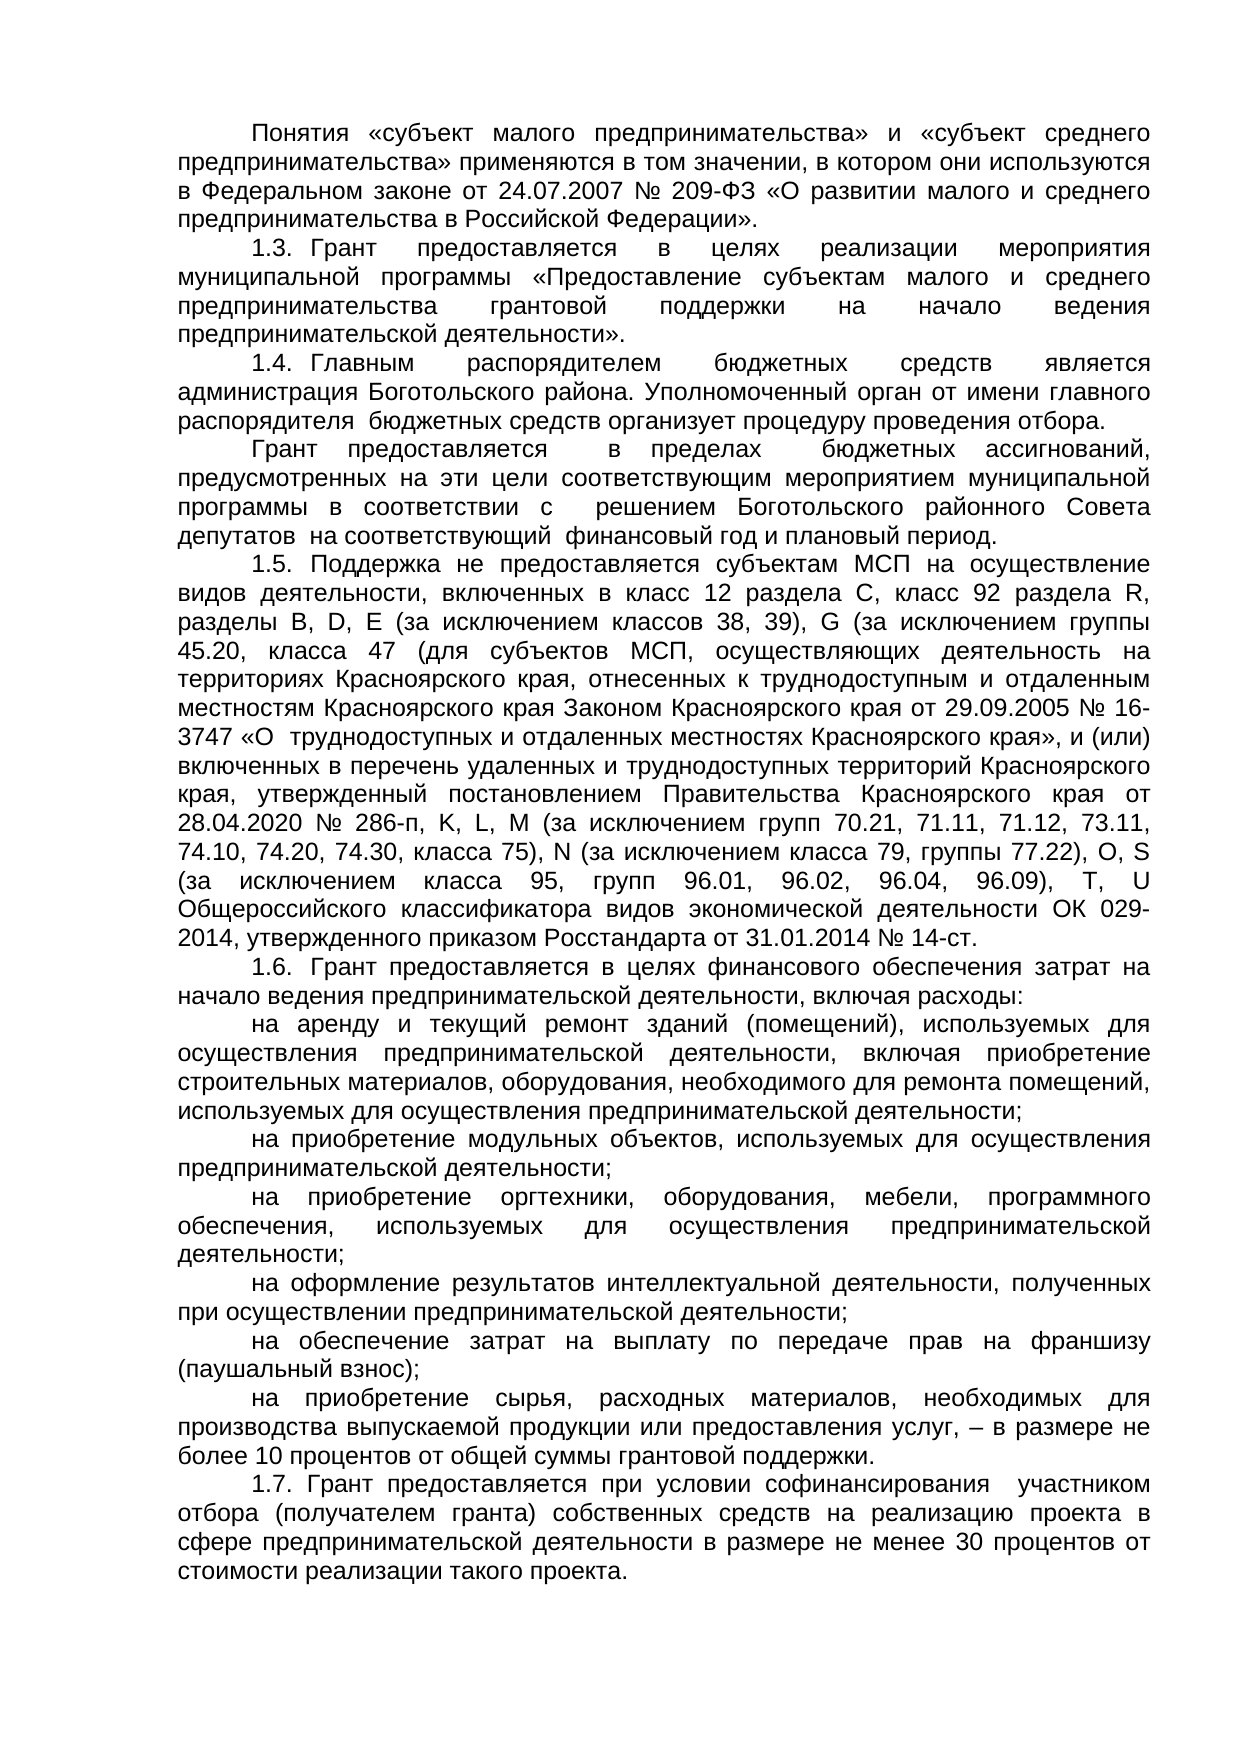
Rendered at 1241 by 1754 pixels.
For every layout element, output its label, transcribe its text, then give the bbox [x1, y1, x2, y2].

text на оформление результатов интеллектуальной деятельности, полученных при осуществлении предпринимательской деятельности; [177, 1268, 1152, 1326]
text на приобретение модульных объектов, используемых для осуществления предпринимательской деятельности; [177, 1124, 1152, 1182]
text на приобретение оргтехники, оборудования, мебели, программного обеспечения, используемых для осуществления предпринимательской деятельности; [177, 1182, 1152, 1268]
text 1.7. Грант предоставляется при условии софинансирования участником отбора (получателем гранта) собственных средств на реализацию проекта в сфере предпринимательской деятельности в размере не менее 30 процентов от стоимости реализации такого проекта. [177, 1469, 1152, 1584]
text 1.5. Поддержка не предоставляется субъектам МСП на осуществление видов деятельности, включенных в класс 12 раздела C, класс 92 раздела R, разделы B, D, E (за исключением классов 38, 39), G (за исключением группы 45.20, класса 47 (для субъектов МСП, осуществляющих деятельность на территориях Красноярского края, отнесенных к труднодоступным и отдаленным местностям Красноярского края Законом Красноярского края от 29.09.2005 № 16-3747 «О труднодоступных и отдаленных местностях Красноярского края», и (или) включенных в перечень удаленных и труднодоступных территорий Красноярского края, утвержденный постановлением Правительства Красноярского края от 28.04.2020 № 286-п, K, L, M (за исключением групп 70.21, 71.11, 71.12, 73.11, 74.10, 74.20, 74.30, класса 75), N (за исключением класса 79, группы 77.22), O, S (за исключением класса 95, групп 96.01, 96.02, 96.04, 96.09), T, U Общероссийского классификатора видов экономической деятельности ОК 029-2014, утвержденного приказом Росстандарта от 31.01.2014 № 14-ст. [177, 549, 1152, 952]
text 1.6. Грант предоставляется в целях финансового обеспечения затрат на начало ведения предпринимательской деятельности, включая расходы: [177, 952, 1152, 1009]
text Понятия «субъект малого предпринимательства» и «субъект среднего предпринимательства» применяются в том значении, в котором они используются в Федеральном законе от 24.07.2007 № 209-ФЗ «О развитии малого и среднего предпринимательства в Российской Федерации». [177, 118, 1152, 233]
text на обеспечение затрат на выплату по передаче прав на франшизу (паушальный взнос); [177, 1326, 1152, 1383]
text Грант предоставляется в пределах бюджетных ассигнований, предусмотренных на эти цели соответствующим мероприятием муниципальной программы в соответствии с решением Боготольского районного Совета депутатов на соответствующий финансовый год и плановый период. [177, 434, 1152, 549]
text 1.4. Главным распорядителем бюджетных средств является администрация Боготольского района. Уполномоченный орган от имени главного распорядителя бюджетных средств организует процедуру проведения отбора. [177, 348, 1152, 434]
text на приобретение сырья, расходных материалов, необходимых для производства выпускаемой продукции или предоставления услуг, – в размере не более 10 процентов от общей суммы грантовой поддержки. [177, 1383, 1152, 1469]
text на аренду и текущий ремонт зданий (помещений), используемых для осуществления предпринимательской деятельности, включая приобретение строительных материалов, оборудования, необходимого для ремонта помещений, используемых для осуществления предпринимательской деятельности; [177, 1009, 1152, 1124]
text 1.3. Грант предоставляется в целях реализации мероприятия муниципальной программы «Предоставление субъектам малого и среднего предпринимательства грантовой поддержки на начало ведения предпринимательской деятельности». [177, 233, 1152, 348]
